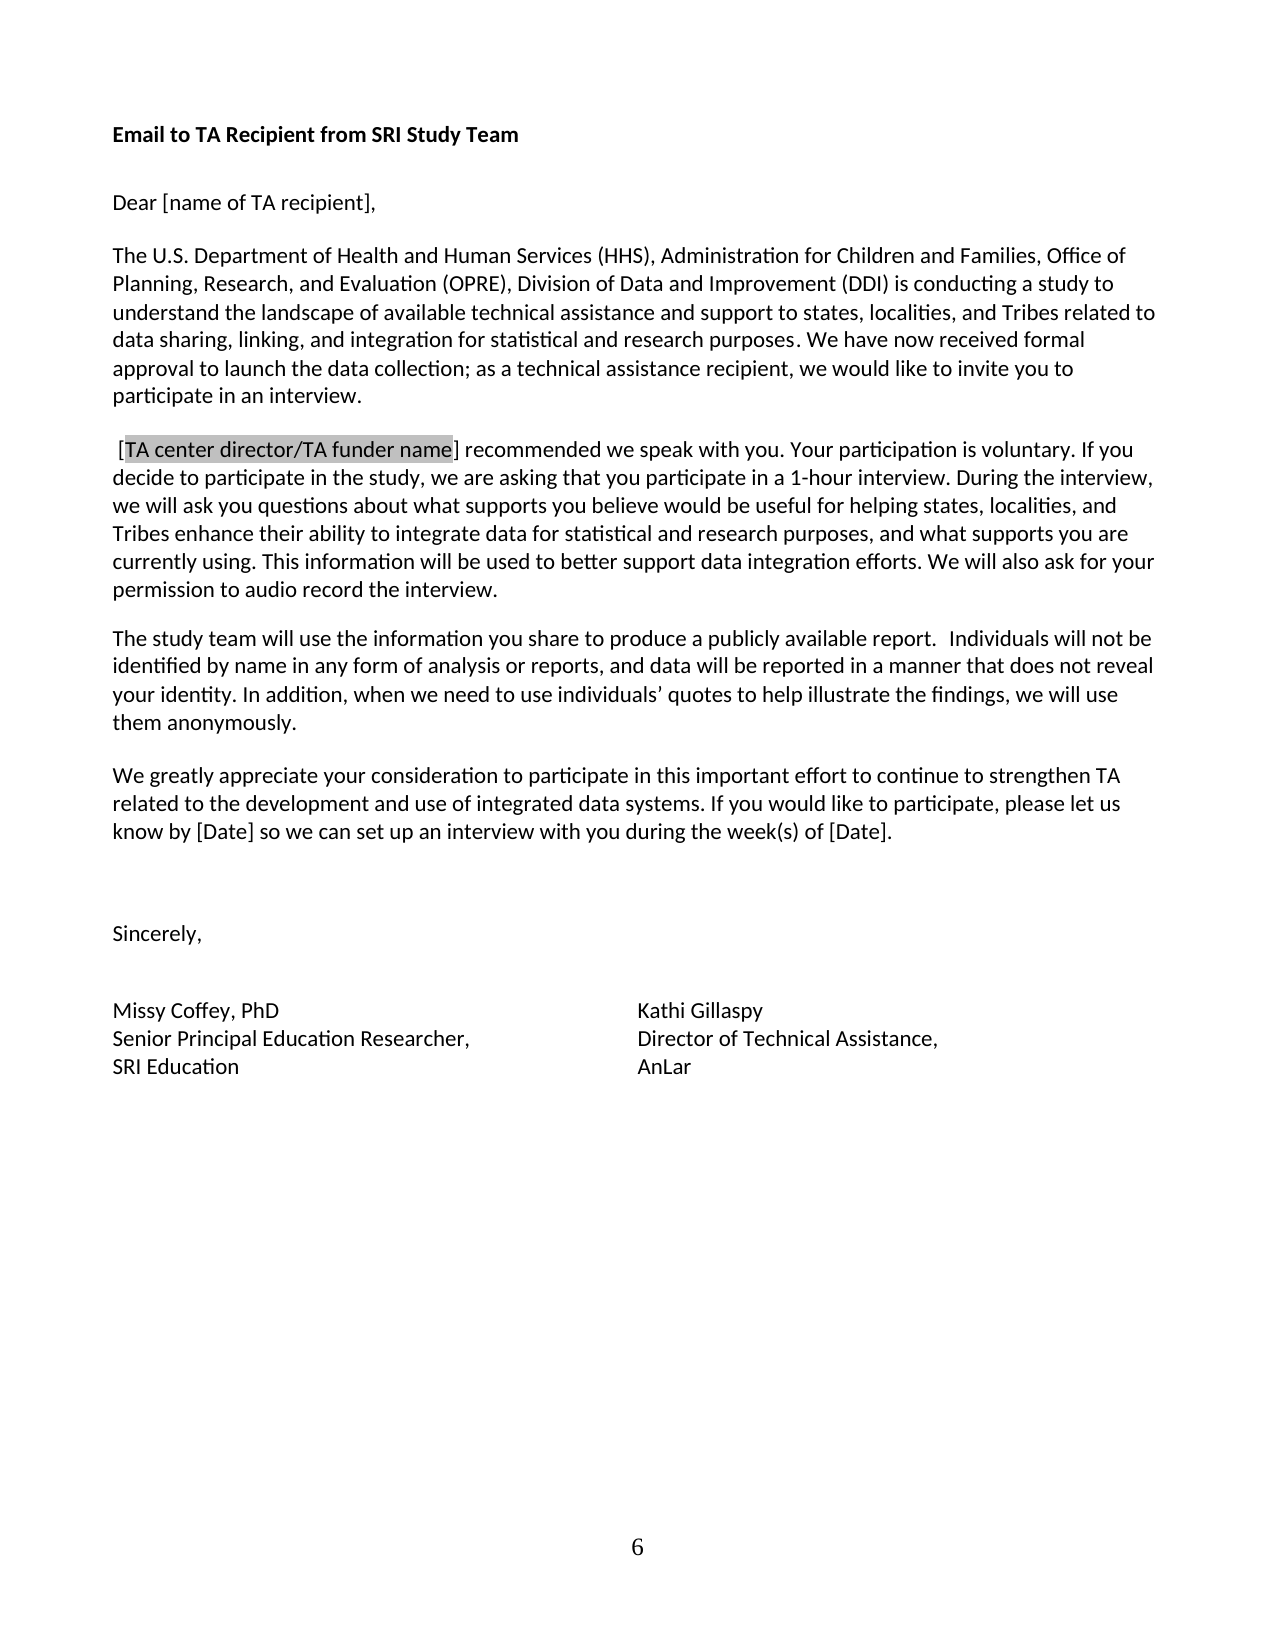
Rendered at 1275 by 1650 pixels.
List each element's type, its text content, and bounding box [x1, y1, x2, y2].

text Missy Coffey, PhD Kathi Gillaspy Senior Principal Education Researcher, Director of Technical Assistance, [112, 996, 1162, 1052]
text The U.S. Department of Health and Human Services (HHS), Administration for Children and Families, Office of Planning, Research, and Evaluation (OPRE), Division of Data and Improvement (DDI) is conducting a study to understand the landscape of available technical assistance and support to states, localities, and Tribes related to data sharing, linking, and integration for statistical and research purposes. We have now received formal approval to launch the data collection; as a technical assistance recipient, we would like to invite you to participate in an interview. [112, 242, 1162, 410]
text Sincerely, [112, 919, 1162, 975]
text Dear [name of TA recipient], [112, 188, 1162, 217]
text Email to TA Recipient from SRI Study Team [112, 120, 1162, 148]
text SRI Education AnLar [112, 1052, 1162, 1080]
text We greatly appreciate your consideration to participate in this important effort to continue to strengthen TA related to the development and use of integrated data systems. If you would like to participate, please let us know by [Date] so we can set up an interview with you during the week(s) of [Date]. [112, 761, 1162, 845]
text The study team will use the information you share to produce a publicly available report. Individuals will not be identified by name in any form of analysis or reports, and data will be reported in a manner that does not reveal your identity. In addition, when we need to use individuals’ quotes to help illustrate the findings, we will use them anonymously. [112, 624, 1162, 736]
text [TA center director/TA funder name] recommended we speak with you. Your participation is voluntary. If you decide to participate in the study, we are asking that you participate in a 1-hour interview. During the interview, we will ask you questions about what supports you believe would be useful for helping states, localities, and Tribes enhance their ability to integrate data for statistical and research purposes, and what supports you are currently using. This information will be used to better support data integration efforts. We will also ask for your permission to audio record the interview. [112, 435, 1162, 603]
